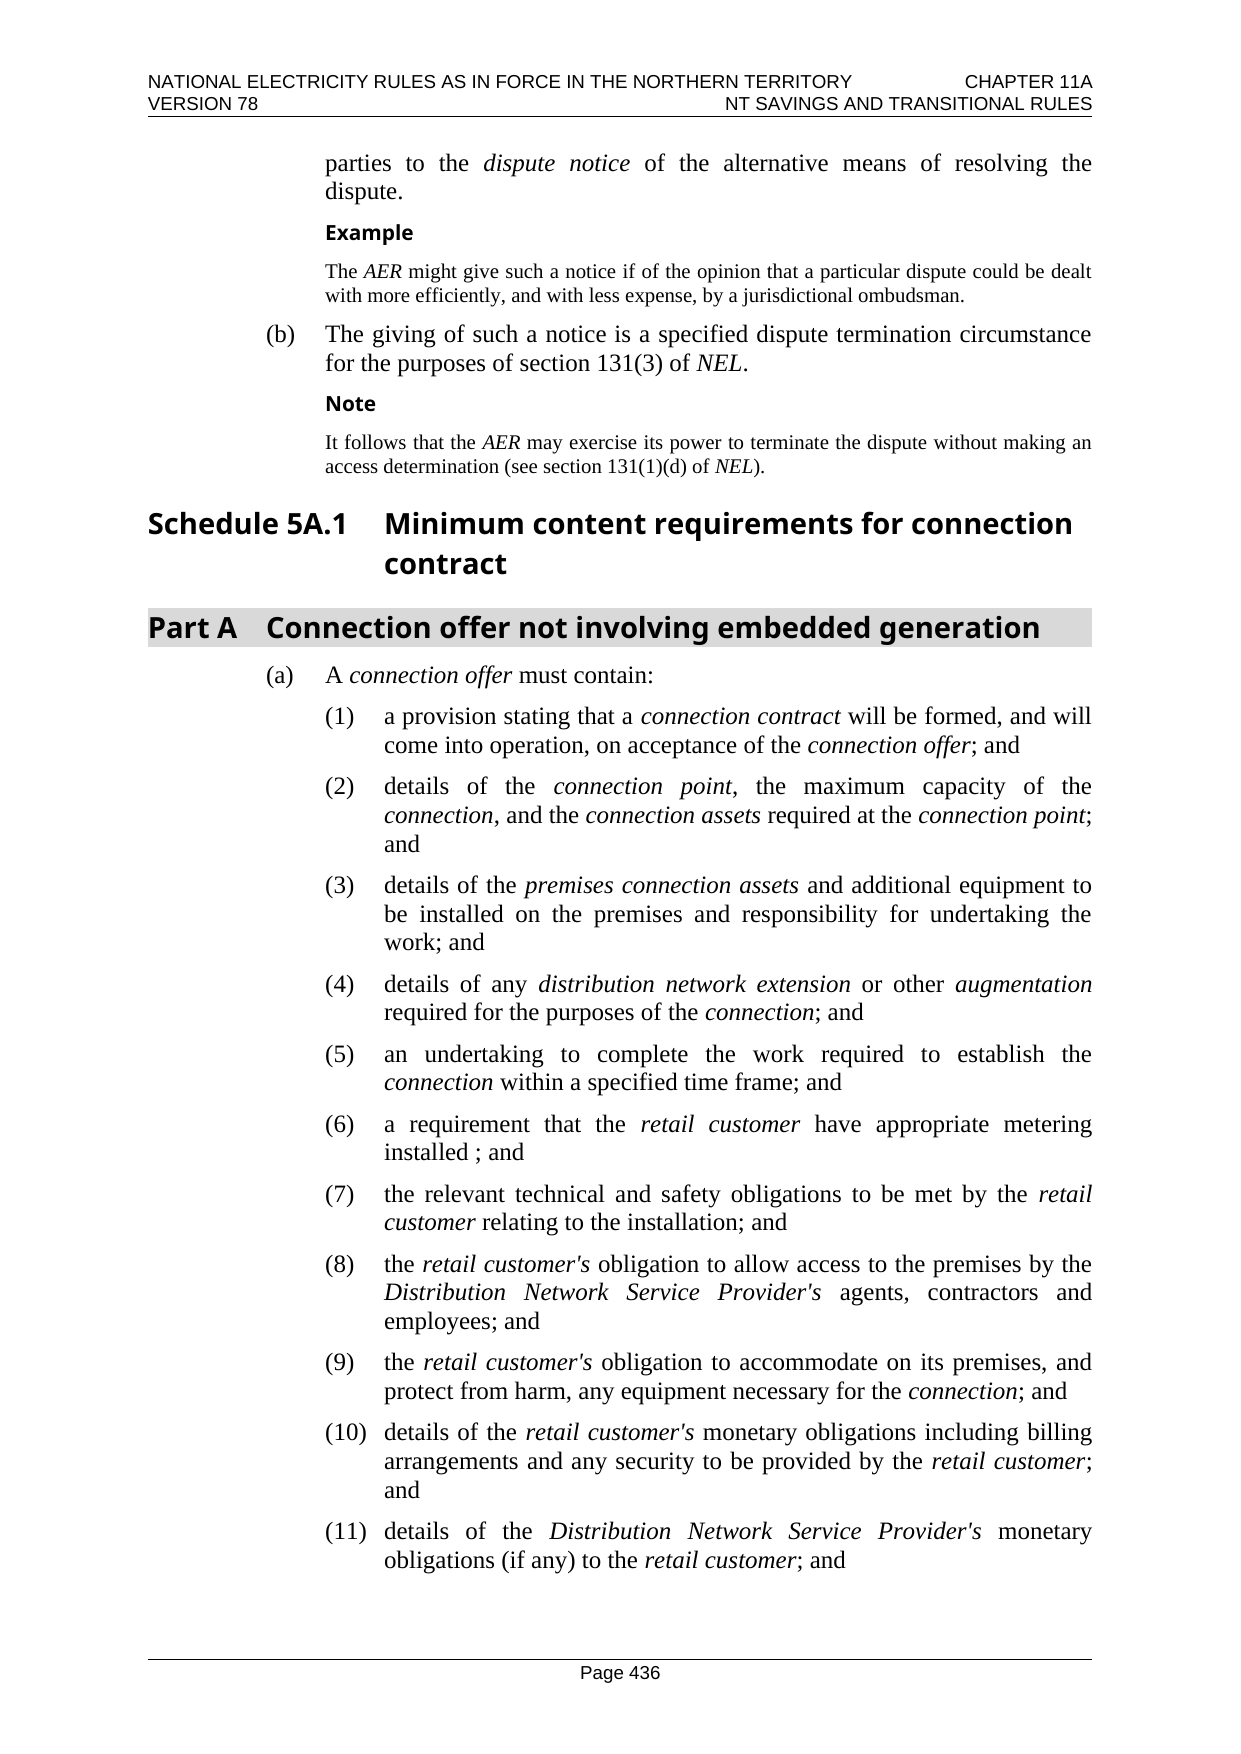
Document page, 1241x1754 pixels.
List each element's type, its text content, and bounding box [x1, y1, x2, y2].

list (3) details of the premises connection assets and additional equipment to be installed on the premises and responsibility for undertaking the work; and [325, 870, 1092, 956]
list (4) details of any distribution network extension or other augmentation required for the purposes of the connection; and [325, 969, 1092, 1026]
list (1) a provision stating that a connection contract will be formed, and will come into operation, on acceptance of the connection offer; and [325, 701, 1092, 759]
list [266, 148, 1092, 205]
list (8) the retail customer's obligation to allow access to the premises by the Distribution Network Service Provider's agents, contractors and employees; and [325, 1249, 1092, 1335]
list (10) details of the retail customer's monetary obligations including billing arrangements and any security to be provided by the retail customer; and [325, 1417, 1092, 1504]
list (a) A connection offer must contain: [266, 660, 1092, 689]
list (b) The giving of such a notice is a specified dispute termination circumstance for the purposes of section 131(3) of NEL. [266, 319, 1092, 377]
list (9) the retail customer's obligation to accommodate on its premises, and protect from harm, any equipment necessary for the connection; and [325, 1347, 1092, 1405]
title Note [325, 389, 1092, 418]
text It follows that the AER may exercise its power to terminate the dispute without making an access determination (see section 131(1)(d) of NEL). [325, 430, 1092, 478]
title Example [325, 218, 1092, 246]
title Schedule 5A.1 Minimum content requirements for connection contract [148, 503, 1092, 583]
list (6) a requirement that the retail customer have appropriate metering installed ; and [325, 1109, 1092, 1166]
list (11) details of the Distribution Network Service Provider's monetary obligations (if any) to the retail customer; and [325, 1516, 1092, 1574]
text The AER might give such a notice if of the opinion that a particular dispute could be dealt with more efficiently, and with less expense, by a jurisdictional ombudsman. [325, 259, 1092, 307]
list (5) an undertaking to complete the work required to establish the connection within a specified time frame; and [325, 1039, 1092, 1096]
list (7) the relevant technical and safety obligations to be met by the retail customer relating to the installation; and [325, 1179, 1092, 1236]
list (2) details of the connection point, the maximum capacity of the connection, and the connection assets required at the connection point; and [325, 771, 1092, 857]
title Part A Connection offer not involving embedded generation [148, 608, 1092, 647]
